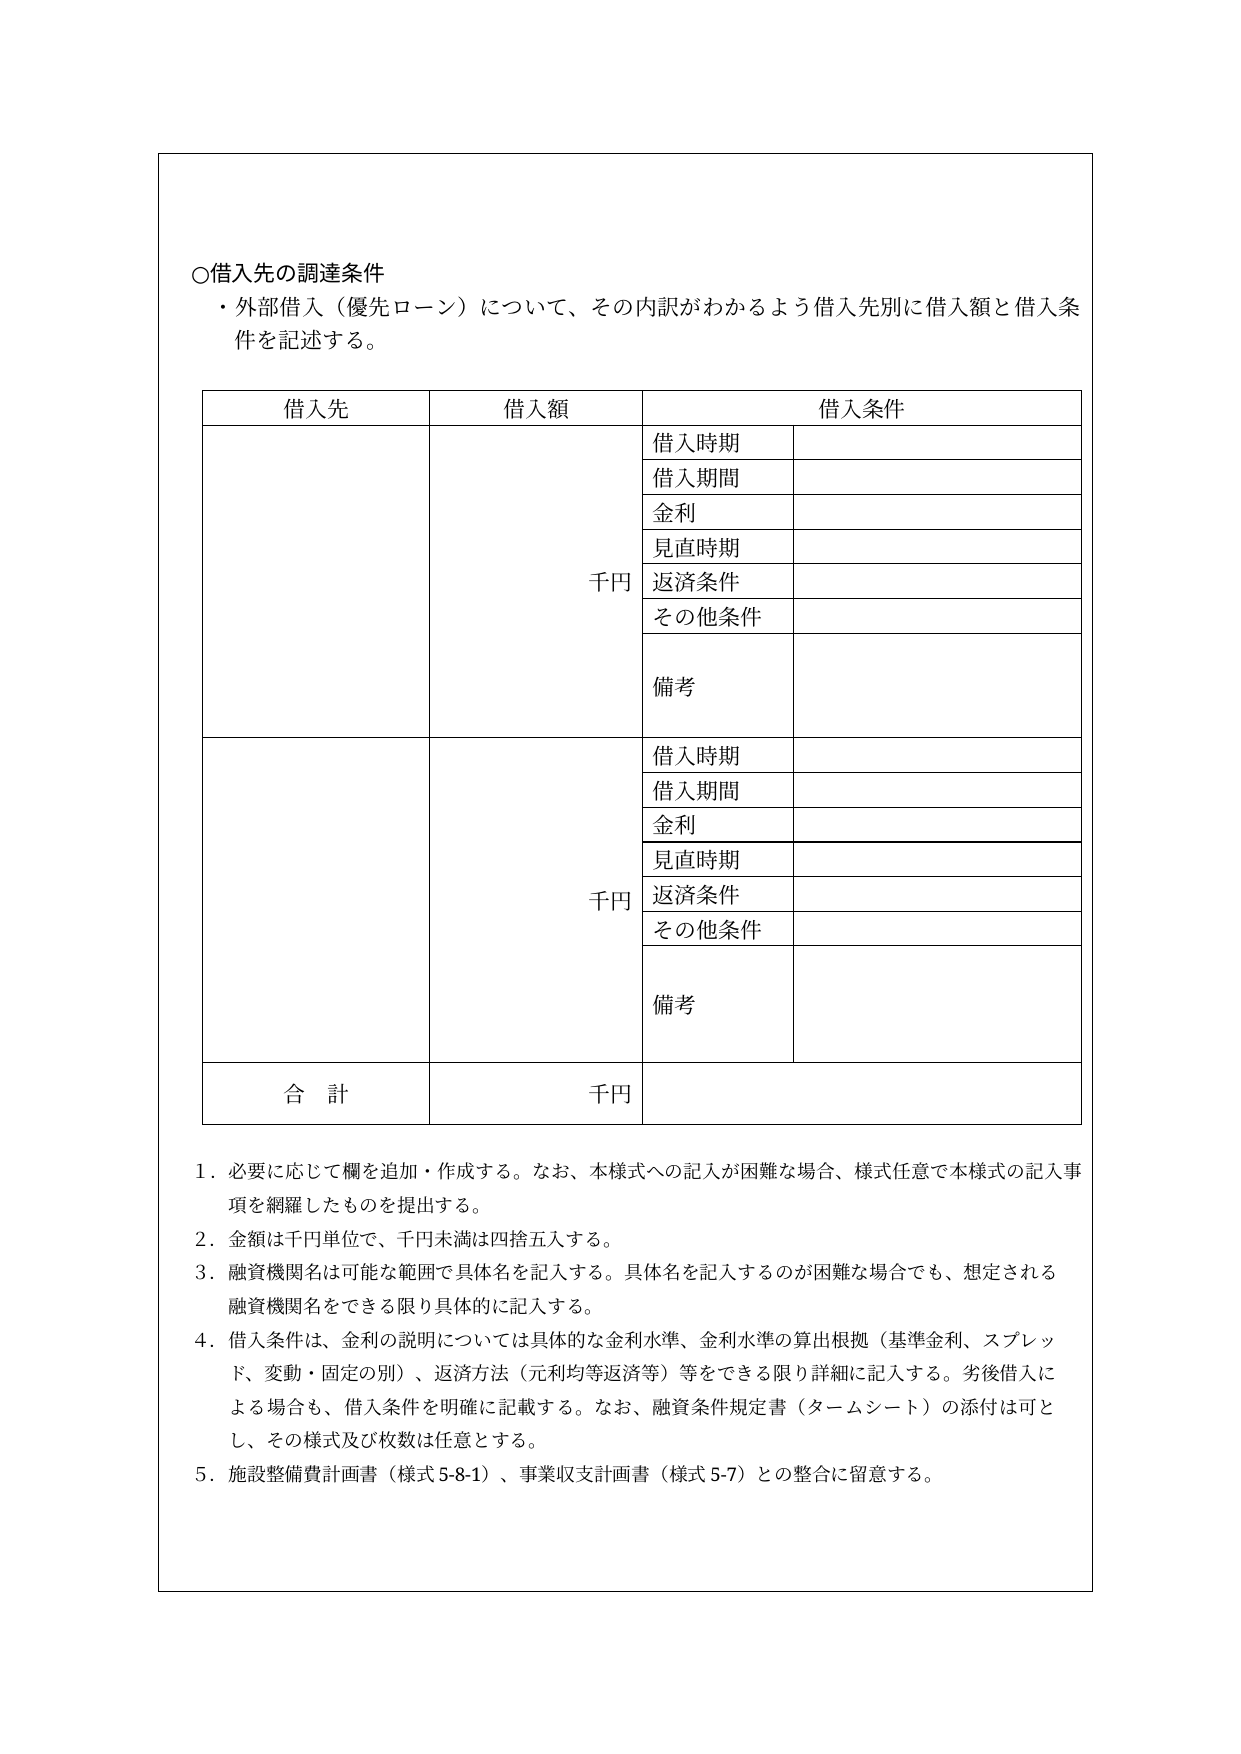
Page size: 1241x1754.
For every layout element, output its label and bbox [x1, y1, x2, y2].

table_cell [159, 154, 1092, 1591]
